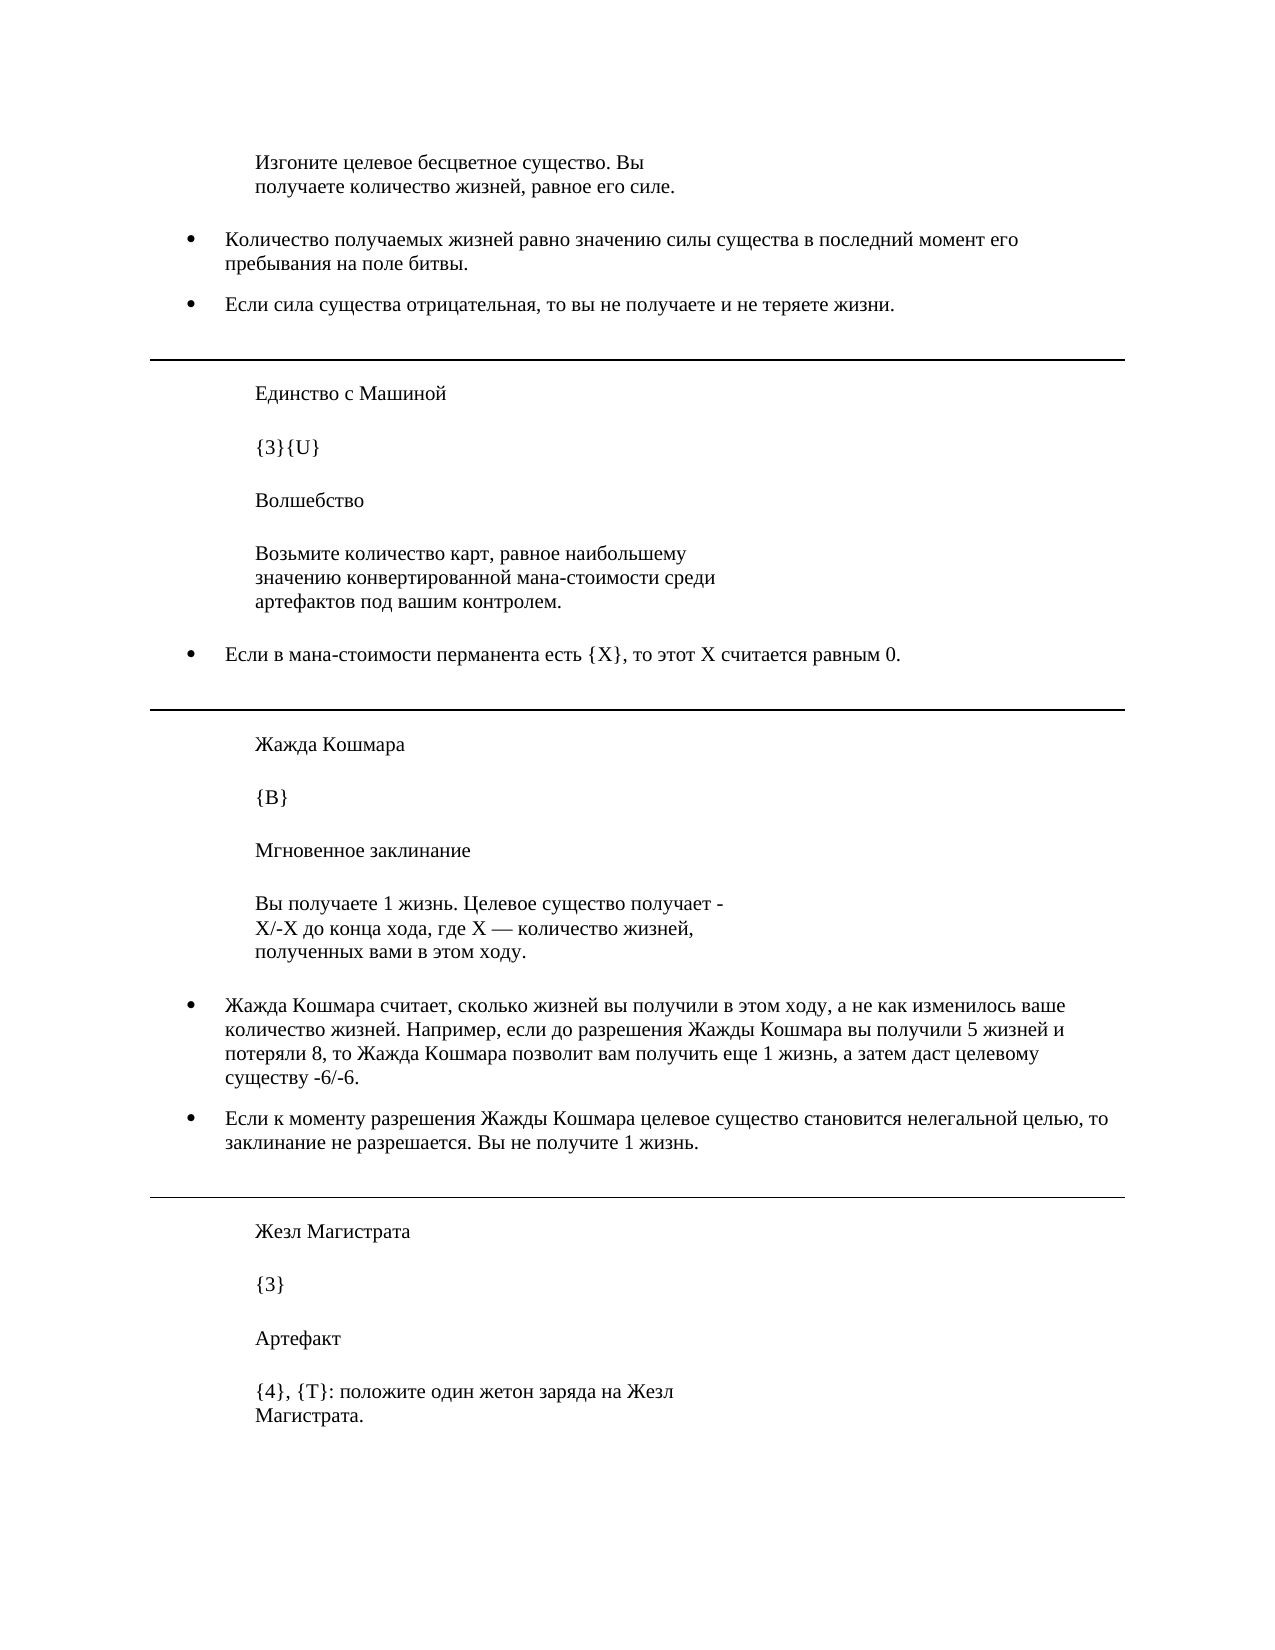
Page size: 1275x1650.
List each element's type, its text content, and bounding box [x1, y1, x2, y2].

list Если к моменту разрешения Жажды Кошмара целевое существо становится нелегальной целью, то заклинание не разрешается. Вы не получите 1 жизнь. [187, 1106, 1125, 1154]
text Мгновенное заклинание [255, 838, 735, 862]
list Если сила существа отрицательная, то вы не получаете и не теряете жизни. [187, 292, 1125, 316]
text Волшебство [255, 488, 735, 512]
text Артефакт [255, 1325, 735, 1349]
text Жезл Магистрата [255, 1219, 735, 1243]
list Количество получаемых жизней равно значению силы существа в последний момент его пребывания на поле битвы. [187, 227, 1125, 275]
text Изгоните целевое бесцветное существо. Вы получаете количество жизней, равное его силе. [255, 150, 735, 198]
text {3}{U} [255, 434, 735, 459]
text Вы получаете 1 жизнь. Целевое существо получает -X/-X до конца хода, где X — количество жизней, полученных вами в этом ходу. [255, 891, 735, 963]
list Жажда Кошмара считает, сколько жизней вы получили в этом ходу, а не как изменилось ваше количество жизней. Например, если до разрешения Жажды Кошмара вы получили 5 жизней и потеряли 8, то Жажда Кошмара позволит вам получить еще 1 жизнь, а затем даст целевому существу -6/-6. [187, 993, 1125, 1089]
list Если в мана-стоимости перманента есть {X}, то этот X считается равным 0. [187, 642, 1125, 666]
text {3} [255, 1272, 735, 1296]
text Жажда Кошмара [255, 732, 735, 756]
text Возьмите количество карт, равное наибольшему значению конвертированной мана-стоимости среди артефактов под вашим контролем. [255, 541, 735, 613]
text {4}, {T}: положите один жетон заряда на Жезл Магистрата. [255, 1379, 735, 1427]
text Единство с Машиной [255, 381, 735, 405]
text {B} [255, 785, 735, 809]
